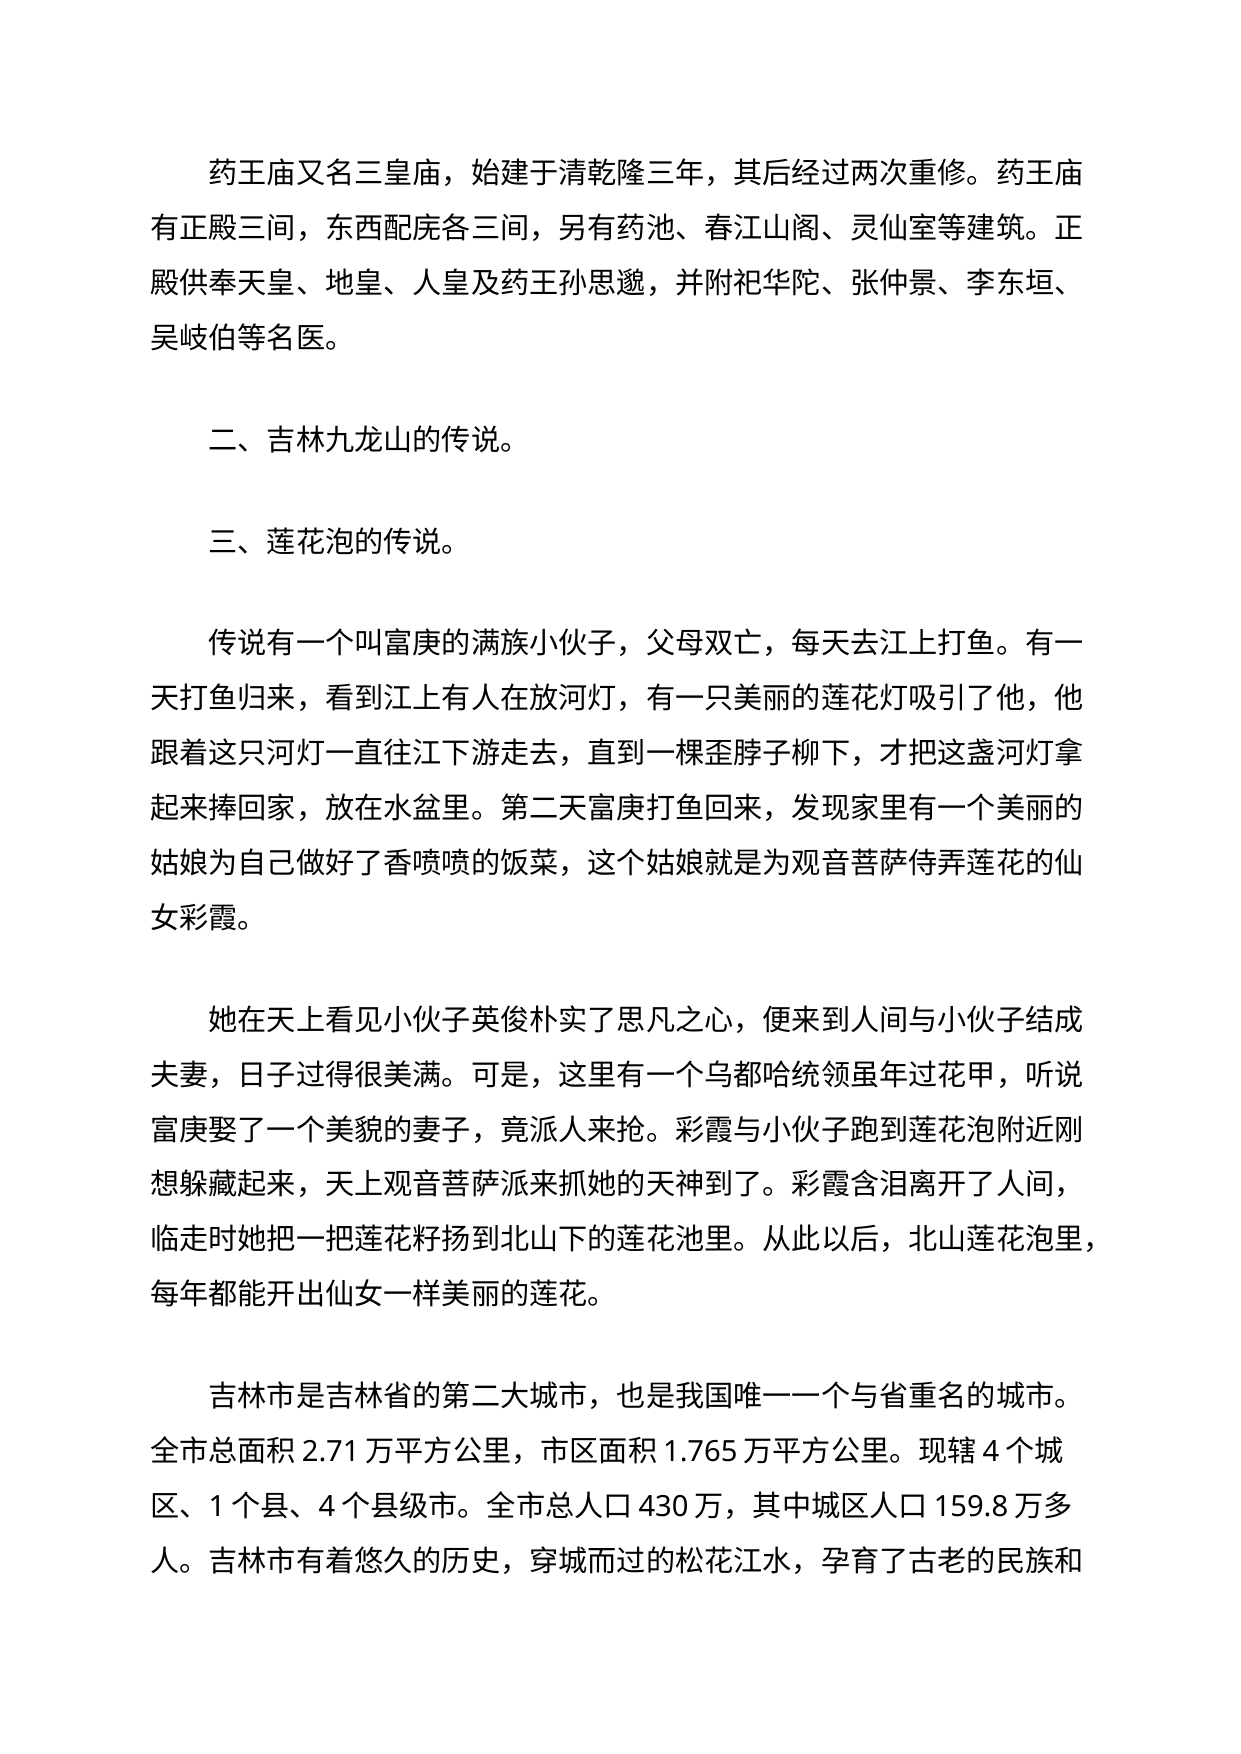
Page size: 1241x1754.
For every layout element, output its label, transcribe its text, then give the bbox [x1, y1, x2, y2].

text 三、莲花泡的传说。 [150, 518, 1090, 561]
text 传说有一个叫富庚的满族小伙子，父母双亡，每天去江上打鱼。有一天打鱼归来，看到江上有人在放河灯，有一只美丽的莲花灯吸引了他，他跟着这只河灯一直往江下游走去，直到一棵歪脖子柳下，才把这盏河灯拿起来捧回家，放在水盆里。第二天富庚打鱼回来，发现家里有一个美丽的姑娘为自己做好了香喷喷的饭菜，这个姑娘就是为观音菩萨侍弄莲花的仙女彩霞。 [150, 620, 1090, 937]
text 药王庙又名三皇庙，始建于清乾隆三年，其后经过两次重修。药王庙有正殿三间，东西配庑各三间，另有药池、春江山阁、灵仙室等建筑。正殿供奉天皇、地皇、人皇及药王孙思邈，并附祀华陀、张仲景、李东垣、吴岐伯等名医。 [150, 150, 1090, 357]
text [150, 1372, 1090, 1580]
text 二、吉林九龙山的传说。 [150, 416, 1090, 459]
text 她在天上看见小伙子英俊朴实了思凡之心，便来到人间与小伙子结成夫妻，日子过得很美满。可是，这里有一个乌都哈统领虽年过花甲，听说富庚娶了一个美貌的妻子，竟派人来抢。彩霞与小伙子跑到莲花泡附近刚想躲藏起来，天上观音菩萨派来抓她的天神到了。彩霞含泪离开了人间，临走时她把一把莲花籽扬到北山下的莲花池里。从此以后，北山莲花泡里，每年都能开出仙女一样美丽的莲花。 [150, 996, 1090, 1313]
